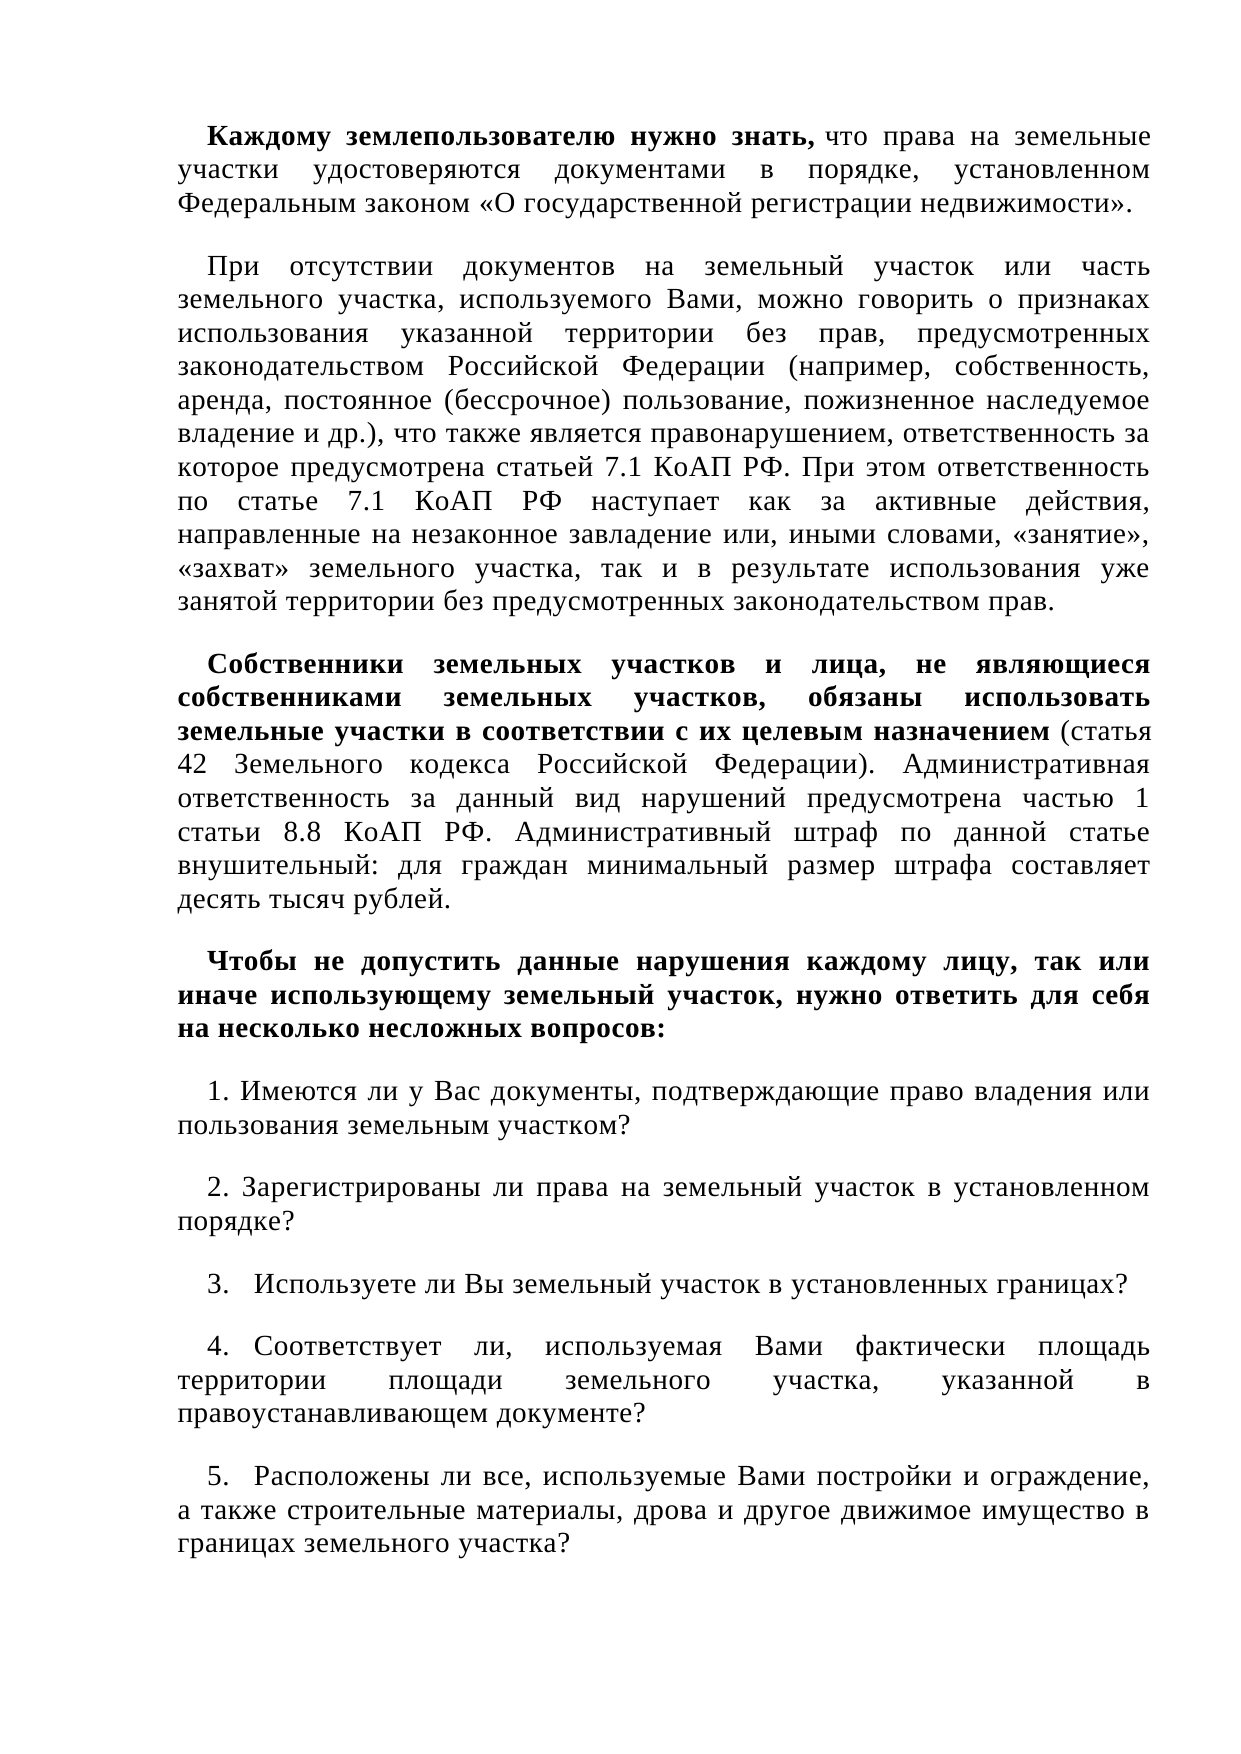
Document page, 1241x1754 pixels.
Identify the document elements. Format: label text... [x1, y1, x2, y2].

text 1. Имеются ли у Вас документы, подтверждающие право владения или пользования земельным участком? [177, 1073, 1152, 1140]
text Собственники земельных участков и лица, не являющиеся собственниками земельных участков, обязаны использовать земельные участки в соответствии с их целевым назначением (статья 42 Земельного кодекса Российской Федерации). Административная ответственность за данный вид нарушений предусмотрена частью 1 статьи 8.8 КоАП РФ. Административный штраф по данной статье внушительный: для граждан минимальный размер штрафа составляет десять тысяч рублей. [177, 646, 1152, 914]
text Каждому землепользователю нужно знать, что права на земельные участки удостоверяются документами в порядке, установленном Федеральным законом «О государственной регистрации недвижимости». [177, 118, 1152, 219]
text Чтобы не допустить данные нарушения каждому лицу, так или иначе использующему земельный участок, нужно ответить для себя на несколько несложных вопросов: [177, 943, 1152, 1044]
text 3. Используете ли Вы земельный участок в установленных границах? [177, 1266, 1152, 1299]
text 5. Расположены ли все, используемые Вами постройки и ограждение, а также строительные материалы, дрова и другое движимое имущество в границах земельного участка? [177, 1458, 1152, 1559]
text При отсутствии документов на земельный участок или часть земельного участка, используемого Вами, можно говорить о признаках использования указанной территории без прав, предусмотренных законодательством Российской Федерации (например, собственность, аренда, постоянное (бессрочное) пользование, пожизненное наследуемое владение и др.), что также является правонарушением, ответственность за которое предусмотрена статьей 7.1 КоАП РФ. При этом ответственность по статье 7.1 КоАП РФ наступает как за активные действия, направленные на незаконное завладение или, иными словами, «занятие», «захват» земельного участка, так и в результате использования уже занятой территории без предусмотренных законодательством прав. [177, 248, 1152, 617]
text 2. Зарегистрированы ли права на земельный участок в установленном порядке? [177, 1169, 1152, 1237]
text 4. Соответствует ли, используемая Вами фактически площадь территории площади земельного участка, указанной в правоустанавливающем документе? [177, 1328, 1152, 1429]
